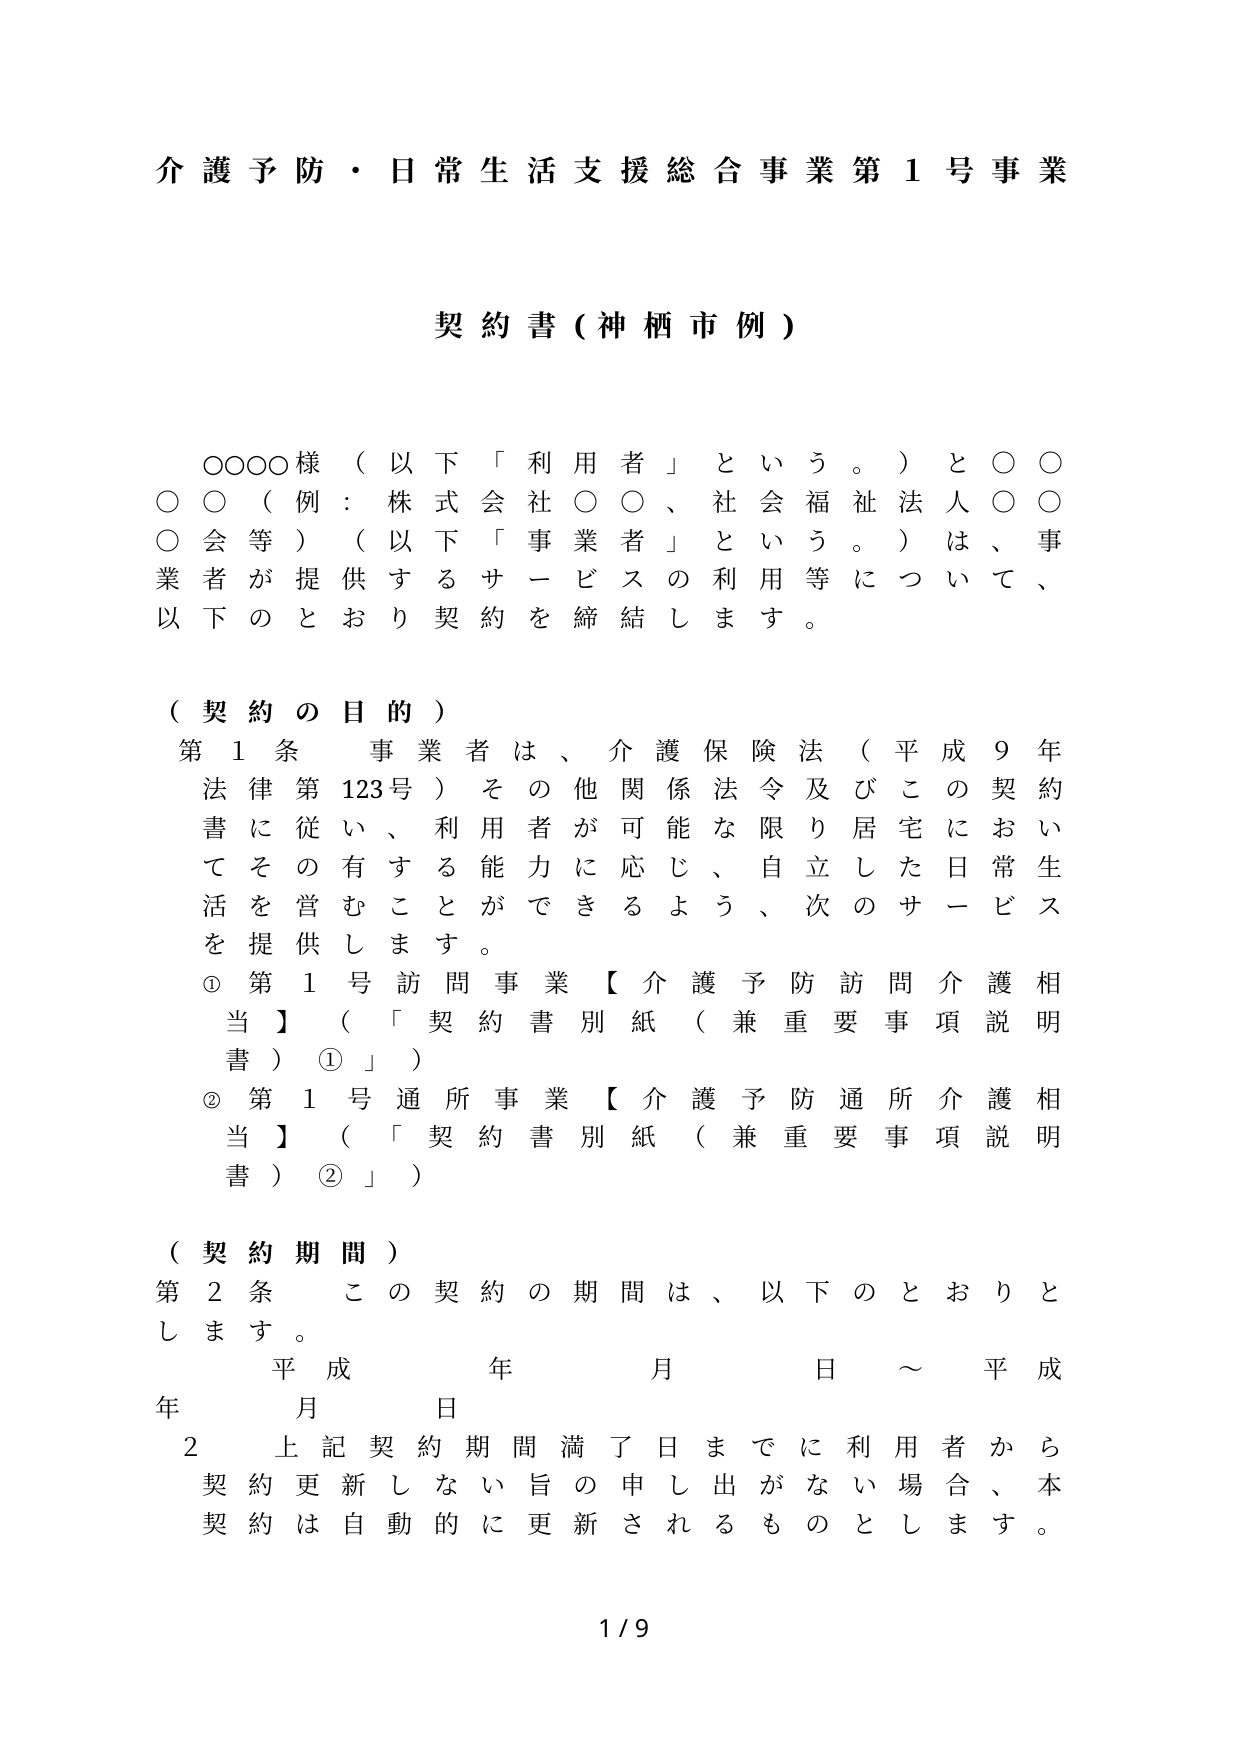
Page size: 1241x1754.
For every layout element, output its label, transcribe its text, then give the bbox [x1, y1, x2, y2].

text ○○○○様（以下「利用者」という。）と○○○○（例：株式会社○○、社会福祉法人○○○会等）（以下「事業者」という。）は、事業者が提供するサービスの利用等について、以下のとおり契約を締結します。 [156, 443, 1085, 636]
text 平成 年 月 日 ～ 平成 年 月 日 [156, 1349, 1085, 1426]
text 介護予防・日常生活支援総合事業第１号事業契約書(神栖市例) [156, 130, 1085, 362]
text ２ 上記契約期間満了日までに利用者から契約更新しない旨の申し出がない場合、本契約は自動的に更新されるものとします。 [156, 1426, 1085, 1542]
list 第１号訪問事業【介護予防訪問介護相当】（「契約書別紙（兼重要事項説明書）①」） [181, 962, 1085, 1078]
list 第１号通所事業【介護予防通所介護相当】（「契約書別紙（兼重要事項説明書）②」） [181, 1078, 1085, 1194]
text 第１条 事業者は、介護保険法（平成９年法律第123号）その他関係法令及びこの契約書に従い、利用者が可能な限り居宅においてその有する能力に応じ、自立した日常生活を営むことができるよう、次のサービスを提供します。 [156, 730, 1085, 962]
text （契約期間） [156, 1233, 1085, 1271]
text 第２条 この契約の期間は、以下のとおりとします。 [156, 1271, 1085, 1349]
text （契約の目的） [156, 692, 1085, 730]
